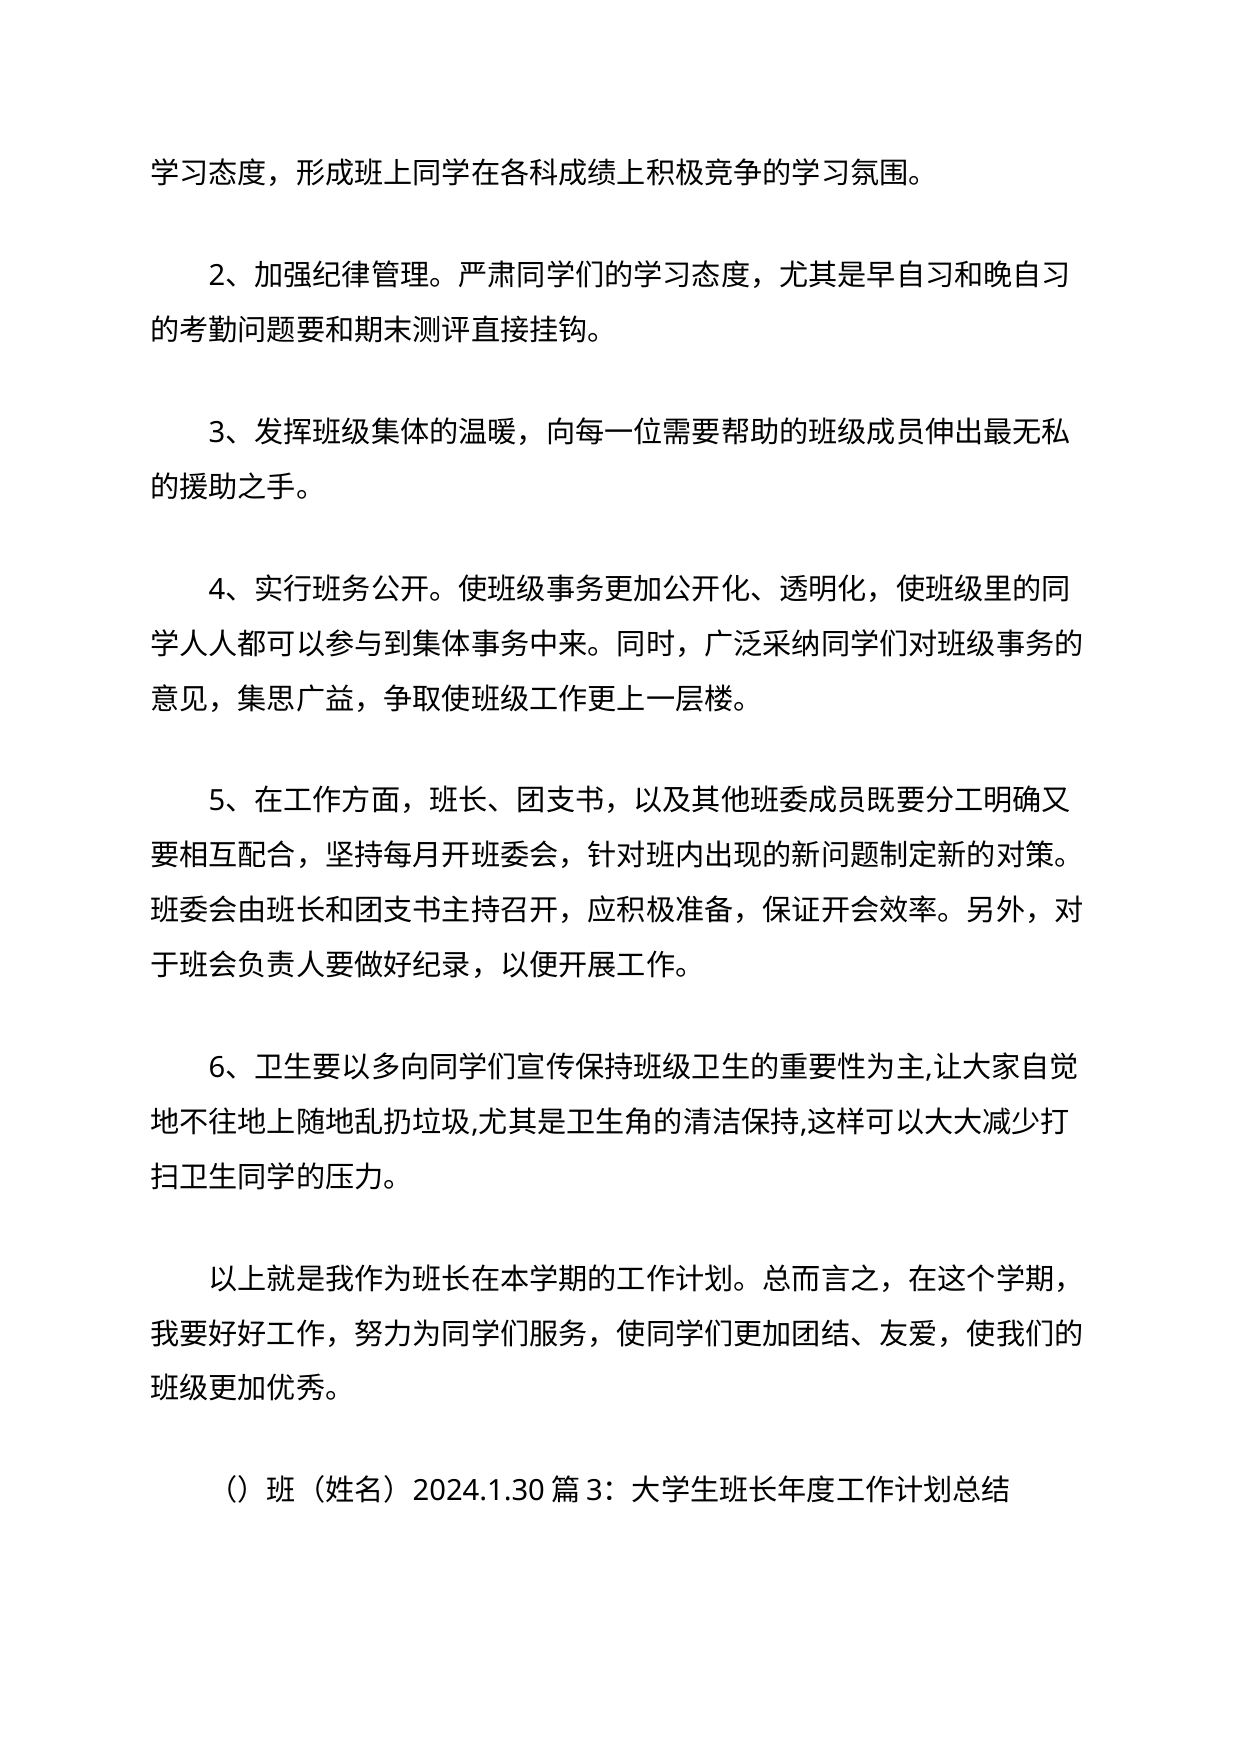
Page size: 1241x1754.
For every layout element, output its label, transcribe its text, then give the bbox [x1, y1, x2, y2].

text 2、加强纪律管理。严肃同学们的学习态度，尤其是早自习和晚自习的考勤问题要和期末测评直接挂钩。 [150, 252, 1090, 349]
text （）班（姓名）2024.1.30篇3：大学生班长年度工作计划总结 [150, 1467, 1090, 1509]
text 5、在工作方面，班长、团支书，以及其他班委成员既要分工明确又要相互配合，坚持每月开班委会，针对班内出现的新问题制定新的对策。班委会由班长和团支书主持召开，应积极准备，保证开会效率。另外，对于班会负责人要做好纪录，以便开展工作。 [150, 777, 1090, 984]
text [150, 150, 1090, 192]
text 6、卫生要以多向同学们宣传保持班级卫生的重要性为主,让大家自觉地不往地上随地乱扔垃圾,尤其是卫生角的清洁保持,这样可以大大减少打扫卫生同学的压力。 [150, 1043, 1090, 1196]
text 4、实行班务公开。使班级事务更加公开化、透明化，使班级里的同学人人都可以参与到集体事务中来。同时，广泛采纳同学们对班级事务的意见，集思广益，争取使班级工作更上一层楼。 [150, 565, 1090, 717]
text 以上就是我作为班长在本学期的工作计划。总而言之，在这个学期，我要好好工作，努力为同学们服务，使同学们更加团结、友爱，使我们的班级更加优秀。 [150, 1255, 1090, 1407]
text 3、发挥班级集体的温暖，向每一位需要帮助的班级成员伸出最无私的援助之手。 [150, 408, 1090, 506]
